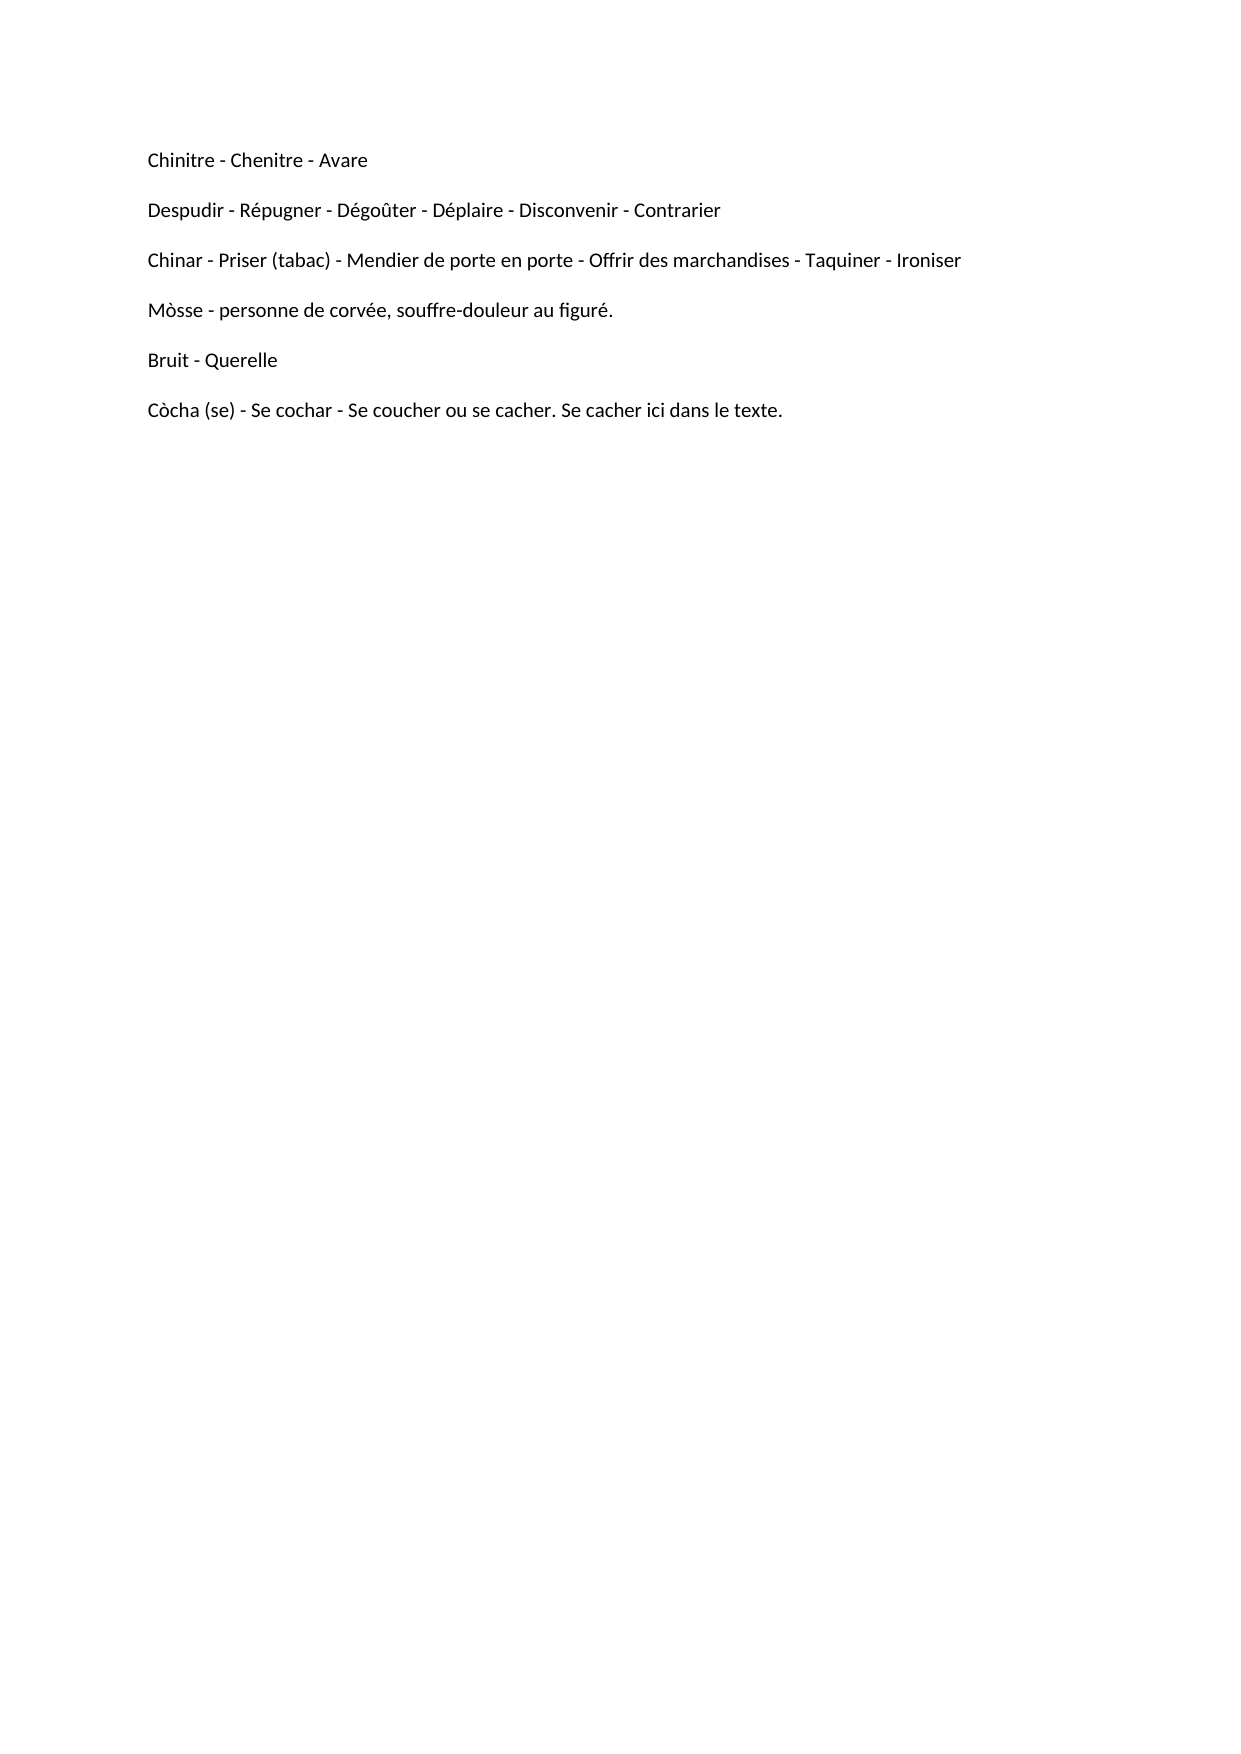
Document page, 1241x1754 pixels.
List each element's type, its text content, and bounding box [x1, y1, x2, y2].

text Chinitre - Chenitre - Avare [148, 148, 1093, 173]
text Chinar - Priser (tabac) - Mendier de porte en porte - Offrir des marchandises - Taquiner - Ironiser [148, 248, 1093, 273]
text Mòsse - personne de corvée, souffre-douleur au figuré. [148, 298, 1093, 323]
text Despudir - Répugner - Dégoûter - Déplaire - Disconvenir - Contrarier [148, 198, 1093, 223]
text Còcha (se) - Se cochar - Se coucher ou se cacher. Se cacher ici dans le texte. [148, 398, 1093, 423]
text Bruit - Querelle [148, 348, 1093, 373]
